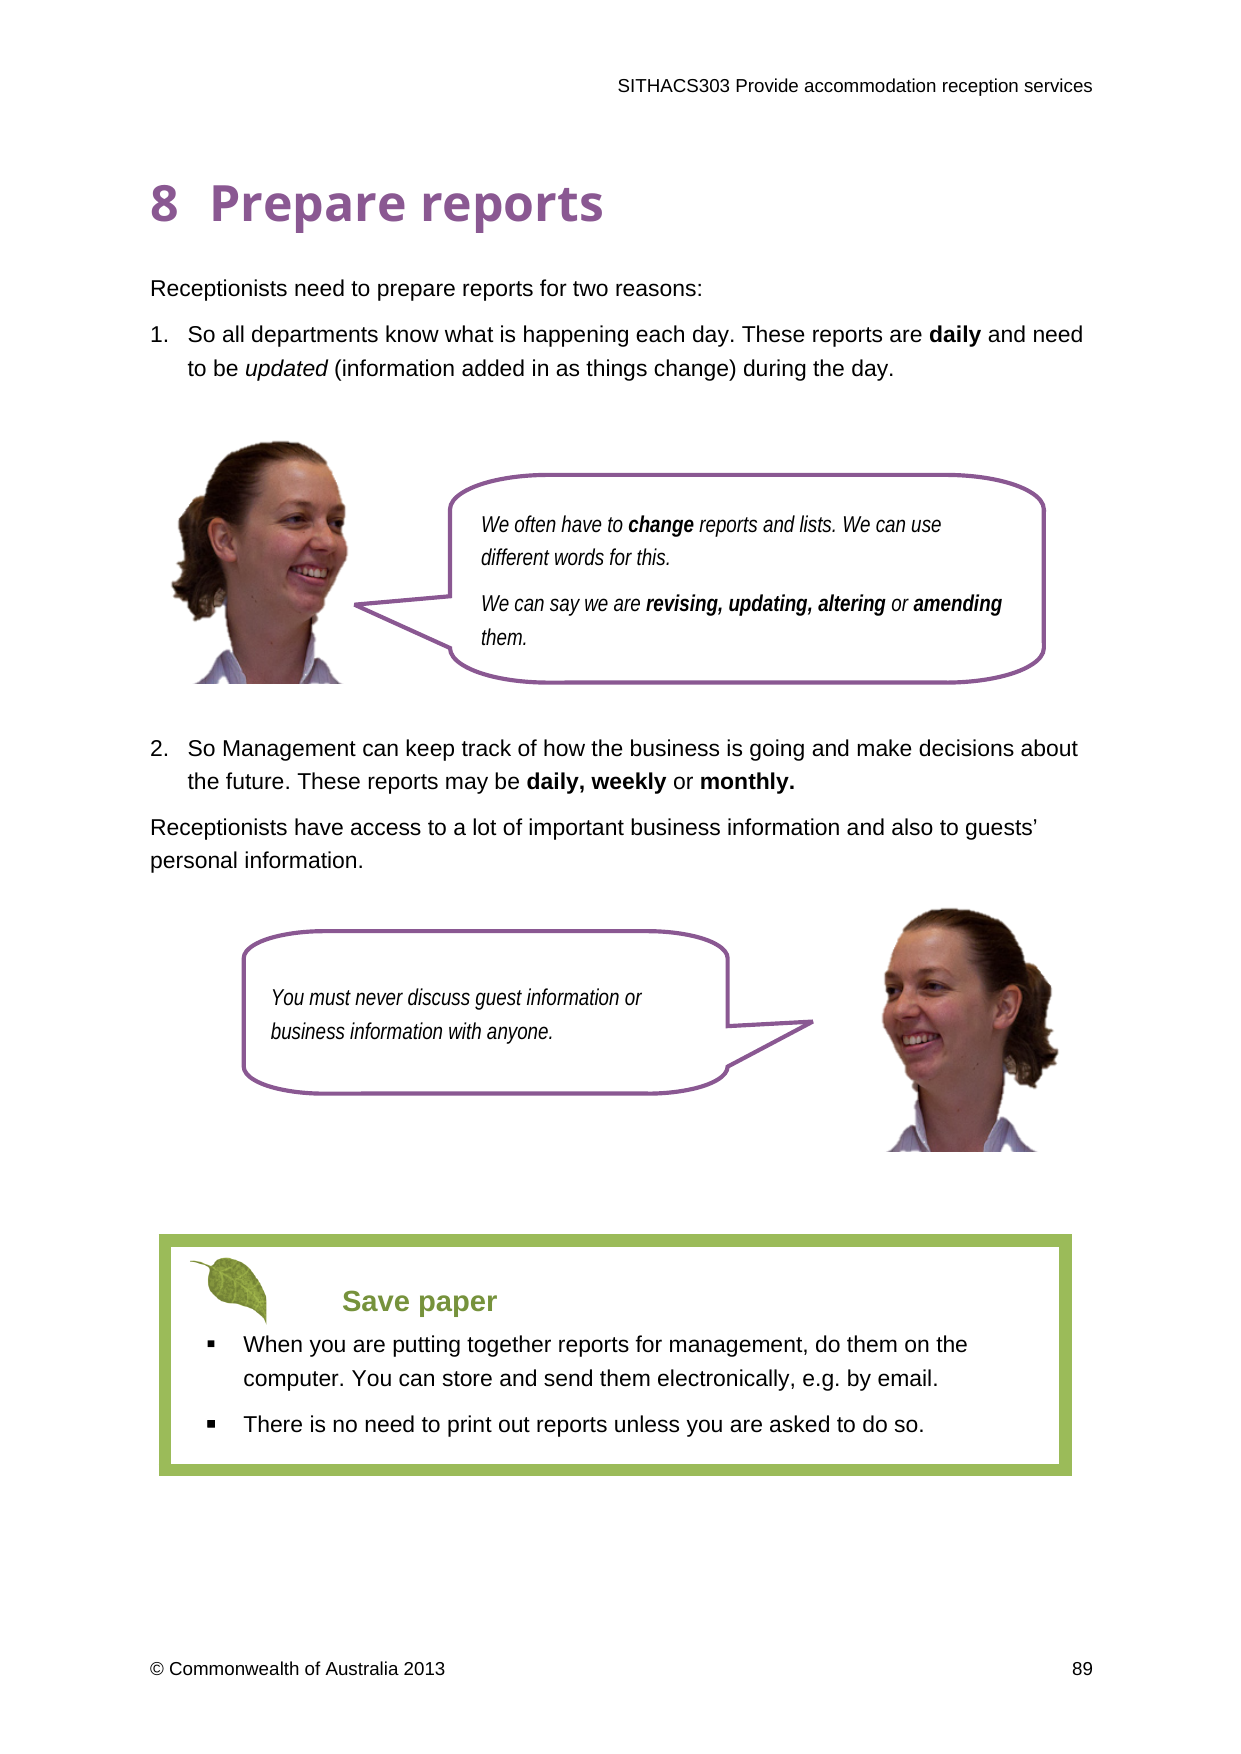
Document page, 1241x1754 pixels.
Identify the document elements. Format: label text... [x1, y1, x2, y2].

table_header Save paper [309, 1247, 1059, 1326]
picture [188, 1255, 267, 1325]
text Receptionists need to prepare reports for two reasons: [150, 270, 1093, 303]
picture [863, 887, 1093, 1152]
subtitle 8 Prepare reports [150, 174, 1093, 233]
table_cell When you are putting together reports for management, do them on the computer. You can store and send them electronically, e.g. by email. There is no need to print out reports unless you are asked to do so. [171, 1326, 1059, 1464]
table_header [171, 1247, 309, 1326]
text Receptionists have access to a lot of important business information and also to guests’ personal information. [150, 809, 1093, 875]
list So Management can keep track of how the business is going and make decisions about the future. These reports may be daily, weekly or monthly. [150, 729, 1093, 796]
list So all departments know what is happening each day. These reports are daily and need to be updated (information added in as things change) during the day. [150, 316, 1093, 383]
picture [150, 420, 380, 684]
